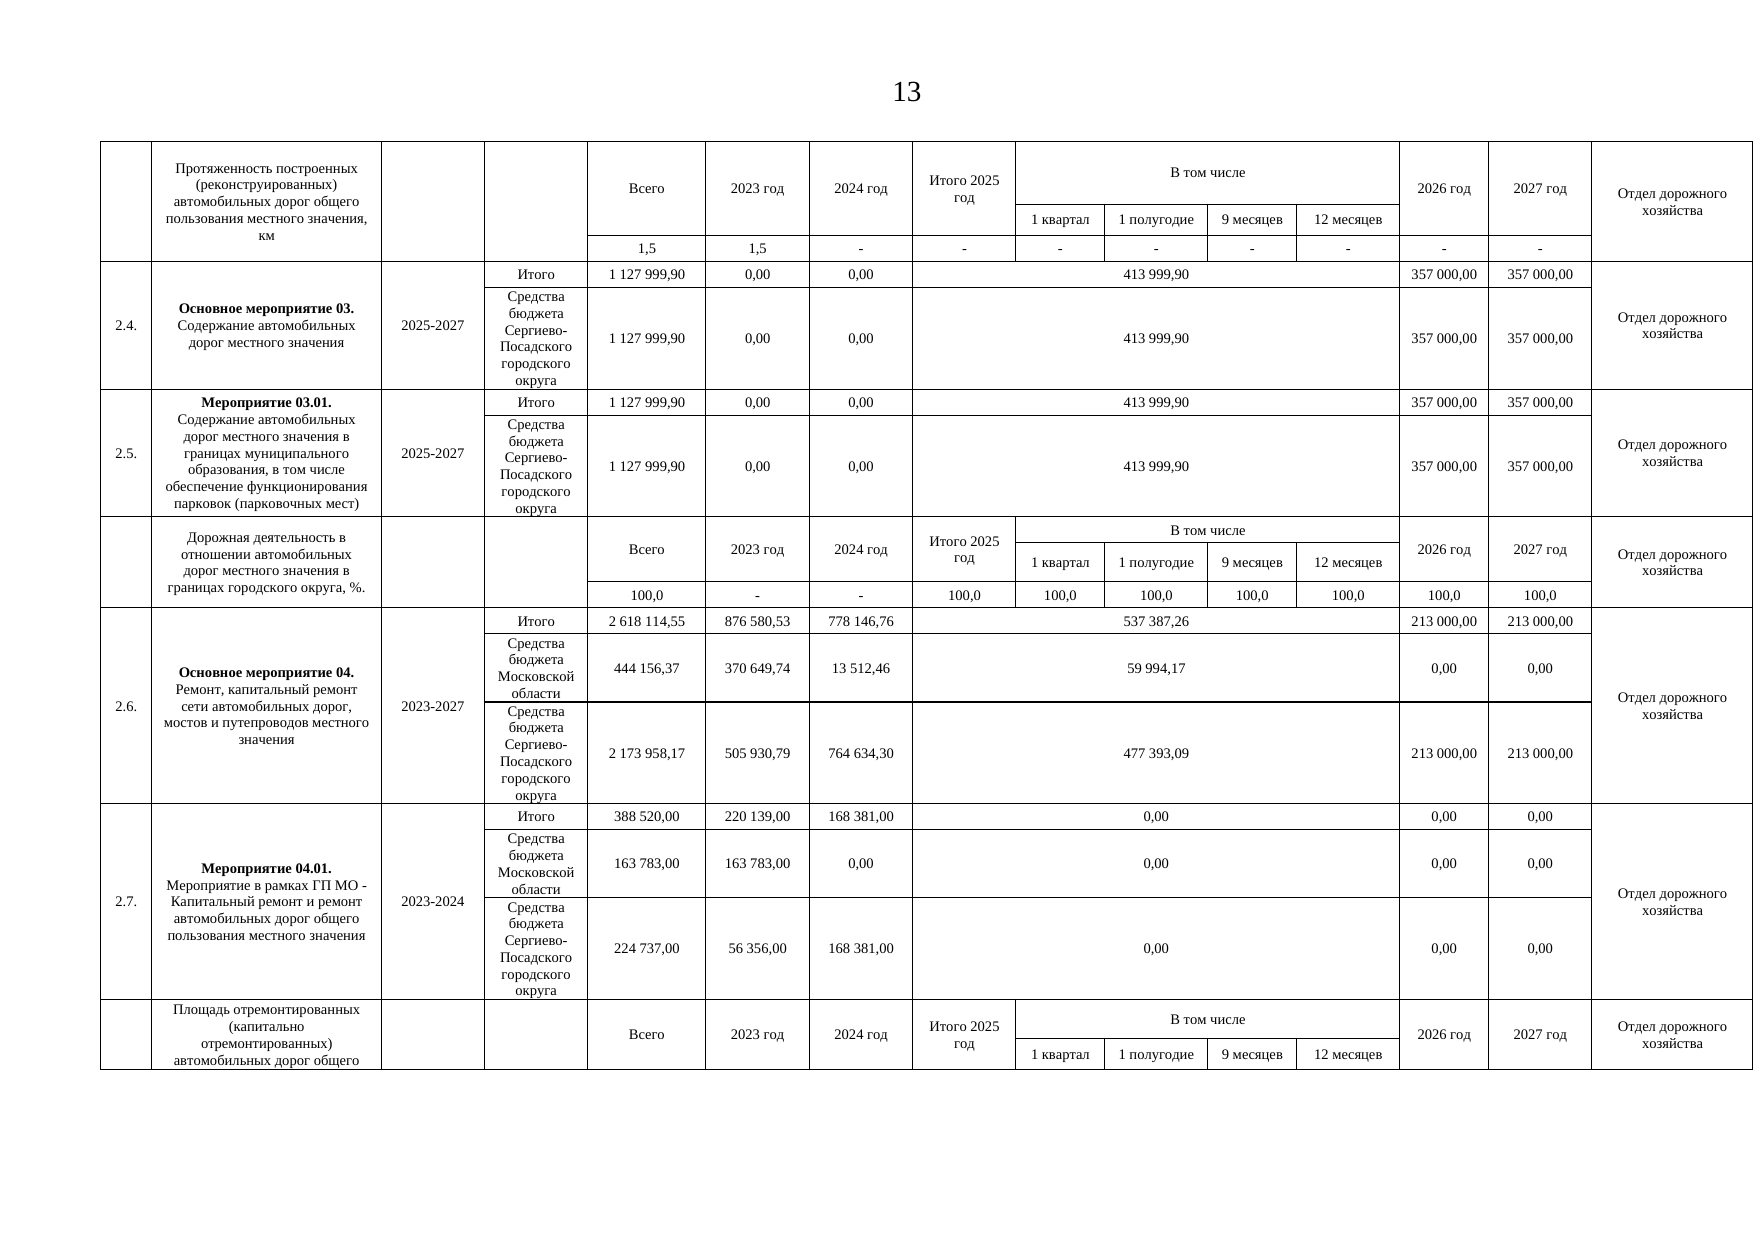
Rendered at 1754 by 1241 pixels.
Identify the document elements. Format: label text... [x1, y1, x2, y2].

table_cell - [1016, 236, 1104, 261]
table_cell 100,0 [1489, 582, 1591, 607]
table_cell [485, 142, 587, 261]
table_cell Всего [588, 1000, 705, 1069]
table_cell 0,00 [1489, 804, 1591, 829]
table_cell Площадь отремонтированных (капитально отремонтированных) автомобильных дорог общего пользования местного значения, м2 [152, 1000, 381, 1069]
table_cell 1,5 [706, 236, 809, 261]
table_cell 2023-2024 [382, 804, 484, 999]
table_cell Средства бюджета Сергиево-Посадского городского округа [485, 288, 587, 388]
table_cell 100,0 [1400, 582, 1488, 607]
table_cell 2026 год [1400, 1000, 1488, 1069]
table_cell Средства бюджета Московской области [485, 634, 587, 701]
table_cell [1592, 142, 1752, 261]
table_cell 370 649,74 [706, 634, 809, 701]
table_cell 413 999,90 [913, 416, 1399, 516]
table_cell Средства бюджета Московской области [485, 830, 587, 897]
table_cell - [706, 582, 809, 607]
table_cell Итого [485, 390, 587, 414]
table_cell [101, 142, 151, 261]
table_cell 764 634,30 [810, 703, 912, 803]
table_cell 357 000,00 [1400, 416, 1488, 516]
table_cell 876 580,53 [706, 608, 809, 633]
table_cell 168 381,00 [810, 804, 912, 829]
table_cell Итого 2025 год [913, 1000, 1015, 1069]
table_cell [485, 1000, 587, 1069]
table_cell 2026 год [1400, 517, 1488, 581]
table_cell 2.6. [101, 608, 151, 803]
table_cell 0,00 [913, 804, 1399, 829]
table_cell 2026 год [1400, 142, 1488, 235]
table_cell Итого [485, 804, 587, 829]
table_cell Отдел дорожного хозяйства [1592, 390, 1752, 516]
table_cell 100,0 [588, 582, 705, 607]
table_cell 100,0 [1297, 582, 1399, 607]
table_cell 413 999,90 [913, 288, 1399, 388]
table_cell 0,00 [913, 830, 1399, 897]
table_cell [382, 517, 484, 607]
table_cell - [810, 236, 912, 261]
table_cell 2027 год [1489, 1000, 1591, 1069]
table_cell 12 месяцев [1297, 1039, 1399, 1069]
table_cell 9 месяцев [1208, 543, 1296, 581]
table_cell 357 000,00 [1489, 390, 1591, 414]
table_cell 0,00 [810, 262, 912, 287]
table_cell В том числе [1016, 1000, 1399, 1038]
table_cell 0,00 [913, 898, 1399, 999]
table_cell Мероприятие 04.01. Мероприятие в рамках ГП МО - Капитальный ремонт и ремонт автомобильных дорог общего пользования местного значения [152, 804, 381, 999]
table_cell 0,00 [706, 416, 809, 516]
table_cell - [1208, 236, 1296, 261]
table_cell 357 000,00 [1400, 390, 1488, 414]
table_cell 2027 год [1489, 142, 1591, 235]
table_cell 2023 год [706, 517, 809, 581]
table_cell 357 000,00 [1400, 288, 1488, 388]
table_cell 388 520,00 [588, 804, 705, 829]
table_cell Средства бюджета Сергиево-Посадского городского округа [485, 898, 587, 999]
table_cell 9 месяцев [1208, 1039, 1296, 1069]
table_cell Отдел дорожного хозяйства [1592, 1000, 1752, 1069]
table_cell 0,00 [706, 288, 809, 388]
table_cell 100,0 [913, 582, 1015, 607]
table_cell 0,00 [1489, 830, 1591, 897]
table_cell 2025-2027 [382, 390, 484, 516]
table_cell Итого [485, 608, 587, 633]
table_cell 1 квартал [1016, 1039, 1104, 1069]
table_cell 2.4. [101, 262, 151, 388]
table_cell 9 месяцев [1208, 205, 1296, 235]
table_cell 1 127 999,90 [588, 288, 705, 388]
table_cell Отдел дорожного хозяйства [1592, 262, 1752, 388]
table_cell 0,00 [1489, 634, 1591, 701]
table_cell 537 387,26 [913, 608, 1399, 633]
table_cell 1 квартал [1016, 205, 1104, 235]
table_cell - [1105, 236, 1207, 261]
table_cell 1 полугодие [1105, 1039, 1207, 1069]
table_cell Основное мероприятие 04. Ремонт, капитальный ремонт сети автомобильных дорог, мостов и путепроводов местного значения [152, 608, 381, 803]
table_cell [382, 1000, 484, 1069]
table_cell 56 356,00 [706, 898, 809, 999]
table_cell 2023-2027 [382, 608, 484, 803]
table_cell - [1400, 236, 1488, 261]
table_cell 224 737,00 [588, 898, 705, 999]
table_cell 2024 год [810, 517, 912, 581]
table_cell 2023 год [706, 1000, 809, 1069]
table_cell Итого [485, 262, 587, 287]
table_cell 12 месяцев [1297, 543, 1399, 581]
table_cell 2023 год [706, 142, 809, 235]
table_cell 12 месяцев [1297, 205, 1399, 235]
table_cell - [913, 236, 1015, 261]
table_cell 2 173 958,17 [588, 703, 705, 803]
table_cell 2.7. [101, 804, 151, 999]
table_cell 213 000,00 [1400, 608, 1488, 633]
table_cell 505 930,79 [706, 703, 809, 803]
table_cell 0,00 [810, 288, 912, 388]
table_cell 357 000,00 [1489, 416, 1591, 516]
table_cell 59 994,17 [913, 634, 1399, 701]
table_cell - [1489, 236, 1591, 261]
table_cell 413 999,90 [913, 390, 1399, 414]
table_cell [101, 1000, 151, 1069]
table_cell 2024 год [810, 142, 912, 235]
table_cell В том числе [1016, 517, 1399, 542]
table_cell 13 512,46 [810, 634, 912, 701]
table_cell 1 127 999,90 [588, 390, 705, 414]
table_cell 477 393,09 [913, 703, 1399, 803]
table_cell Основное мероприятие 03. Содержание автомобильных дорог местного значения [152, 262, 381, 388]
table_cell 778 146,76 [810, 608, 912, 633]
table_cell 2 618 114,55 [588, 608, 705, 633]
table_cell 2027 год [1489, 517, 1591, 581]
table_cell [382, 142, 484, 261]
table_cell Средства бюджета Сергиево-Посадского городского округа [485, 416, 587, 516]
table_cell Отдел дорожного хозяйства [1592, 804, 1752, 999]
table_cell 0,00 [810, 830, 912, 897]
table_cell [101, 517, 151, 607]
table_cell 2.5. [101, 390, 151, 516]
table_cell 0,00 [810, 390, 912, 414]
table_cell 100,0 [1016, 582, 1104, 607]
table_cell Дорожная деятельность в отношении автомобильных дорог местного значения в границах городского округа, %. [152, 517, 381, 607]
table_cell 0,00 [706, 390, 809, 414]
table_cell 100,0 [1105, 582, 1207, 607]
table_cell 2025-2027 [382, 262, 484, 388]
table_cell 413 999,90 [913, 262, 1399, 287]
table_cell 1,5 [588, 236, 705, 261]
table_cell 0,00 [1400, 898, 1488, 999]
table_cell 1 квартал [1016, 543, 1104, 581]
table_cell 357 000,00 [1400, 262, 1488, 287]
table_cell Средства бюджета Сергиево-Посадского городского округа [485, 703, 587, 803]
table_cell Отдел дорожного хозяйства [1592, 608, 1752, 803]
table_cell Мероприятие 03.01. Содержание автомобильных дорог местного значения в границах муниципального образования, в том числе обеспечение функционирования парковок (парковочных мест) [152, 390, 381, 516]
table_cell Протяженность построенных (реконструированных) автомобильных дорог общего пользования местного значения, км [152, 142, 381, 261]
table_cell 0,00 [706, 262, 809, 287]
table_cell 213 000,00 [1400, 703, 1488, 803]
table_cell 1 127 999,90 [588, 416, 705, 516]
table_cell - [1297, 236, 1399, 261]
table_cell Отдел дорожного хозяйства [1592, 517, 1752, 607]
table_cell [485, 517, 587, 607]
table_cell 357 000,00 [1489, 262, 1591, 287]
table_cell 357 000,00 [1489, 288, 1591, 388]
table_cell 0,00 [1400, 830, 1488, 897]
table_cell 0,00 [1400, 804, 1488, 829]
table_cell 1 полугодие [1105, 543, 1207, 581]
table_cell - [810, 582, 912, 607]
table_cell 0,00 [1489, 898, 1591, 999]
table_cell 168 381,00 [810, 898, 912, 999]
table_cell Итого 2025 год [913, 142, 1015, 235]
table_cell 0,00 [1400, 634, 1488, 701]
table_cell В том числе [1016, 142, 1399, 203]
table_cell 213 000,00 [1489, 703, 1591, 803]
table_cell Итого 2025 год [913, 517, 1015, 581]
table_cell 220 139,00 [706, 804, 809, 829]
table_cell 0,00 [810, 416, 912, 516]
table_cell 1 127 999,90 [588, 262, 705, 287]
table_cell 163 783,00 [706, 830, 809, 897]
table_cell 100,0 [1208, 582, 1296, 607]
table_cell 163 783,00 [588, 830, 705, 897]
table_cell Всего [588, 517, 705, 581]
table_cell Всего [588, 142, 705, 235]
table_cell 1 полугодие [1105, 205, 1207, 235]
table_cell 213 000,00 [1489, 608, 1591, 633]
table_cell 444 156,37 [588, 634, 705, 701]
table_cell 2024 год [810, 1000, 912, 1069]
